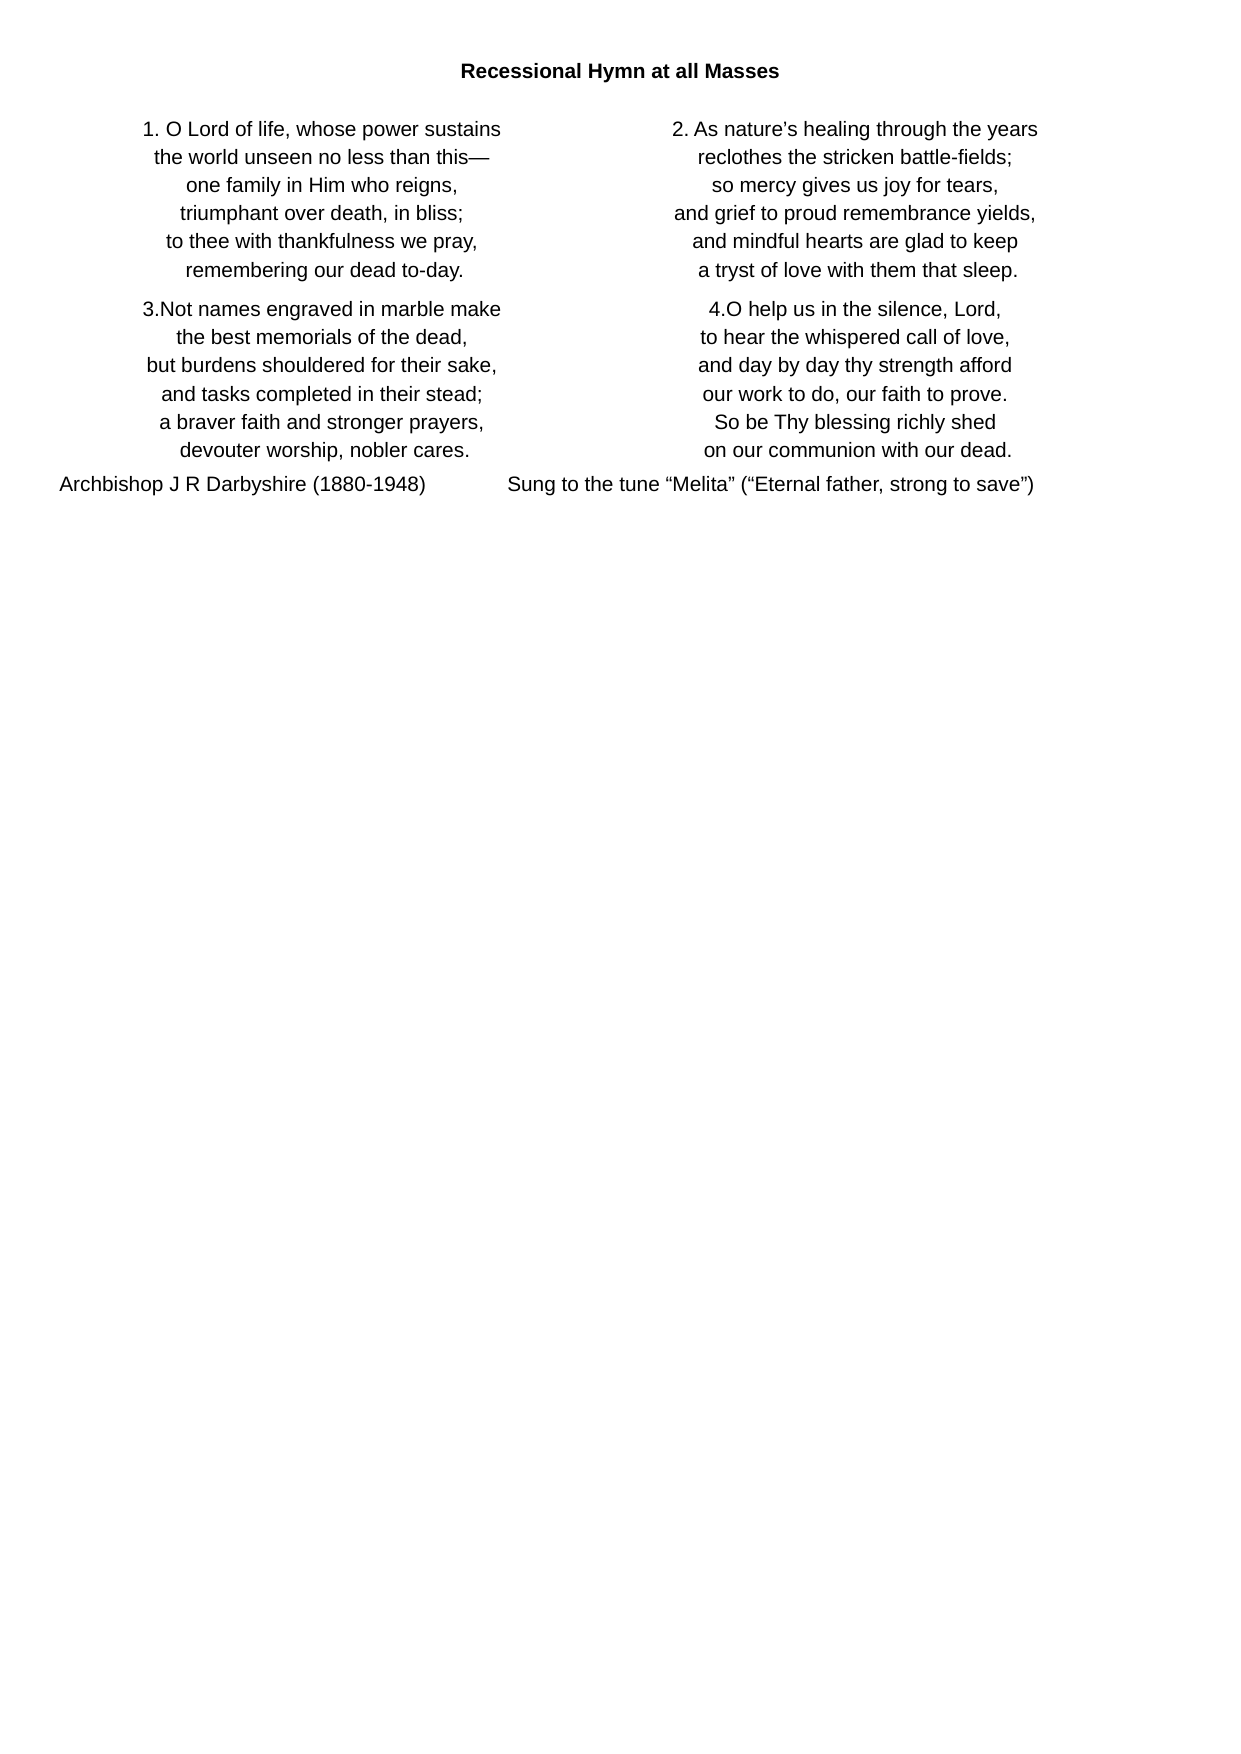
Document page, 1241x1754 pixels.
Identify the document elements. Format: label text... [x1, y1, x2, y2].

table_cell 3.Not names engraved in marble make the best memorials of the dead, but burdens shouldered for their sake, and tasks completed in their stead; a braver faith and stronger prayers, devouter worship, nobler cares. [59, 287, 590, 467]
table_cell 4.O help us in the silence, Lord, to hear the whispered call of love, and day by day thy strength afford our work to do, our faith to prove. So be Thy blessing richly shed on our communion with our dead. [590, 287, 1126, 467]
text Archbishop J R Darbyshire (1880-1948) Sung to the tune “Melita” (“Eternal father, strong to save”) [59, 467, 1181, 496]
table_header 2. As nature’s healing through the years reclothes the stricken battle-fields; so mercy gives us joy for tears, and grief to proud remembrance yields, and mindful hearts are glad to keep a tryst of love with them that sleep. [590, 107, 1126, 287]
table_header 1. O Lord of life, whose power sustains the world unseen no less than this— one family in Him who reigns, triumphant over death, in bliss; to thee with thankfulness we pray, remembering our dead to-day. [59, 107, 590, 287]
text Recessional Hymn at all Masses [59, 59, 1181, 83]
